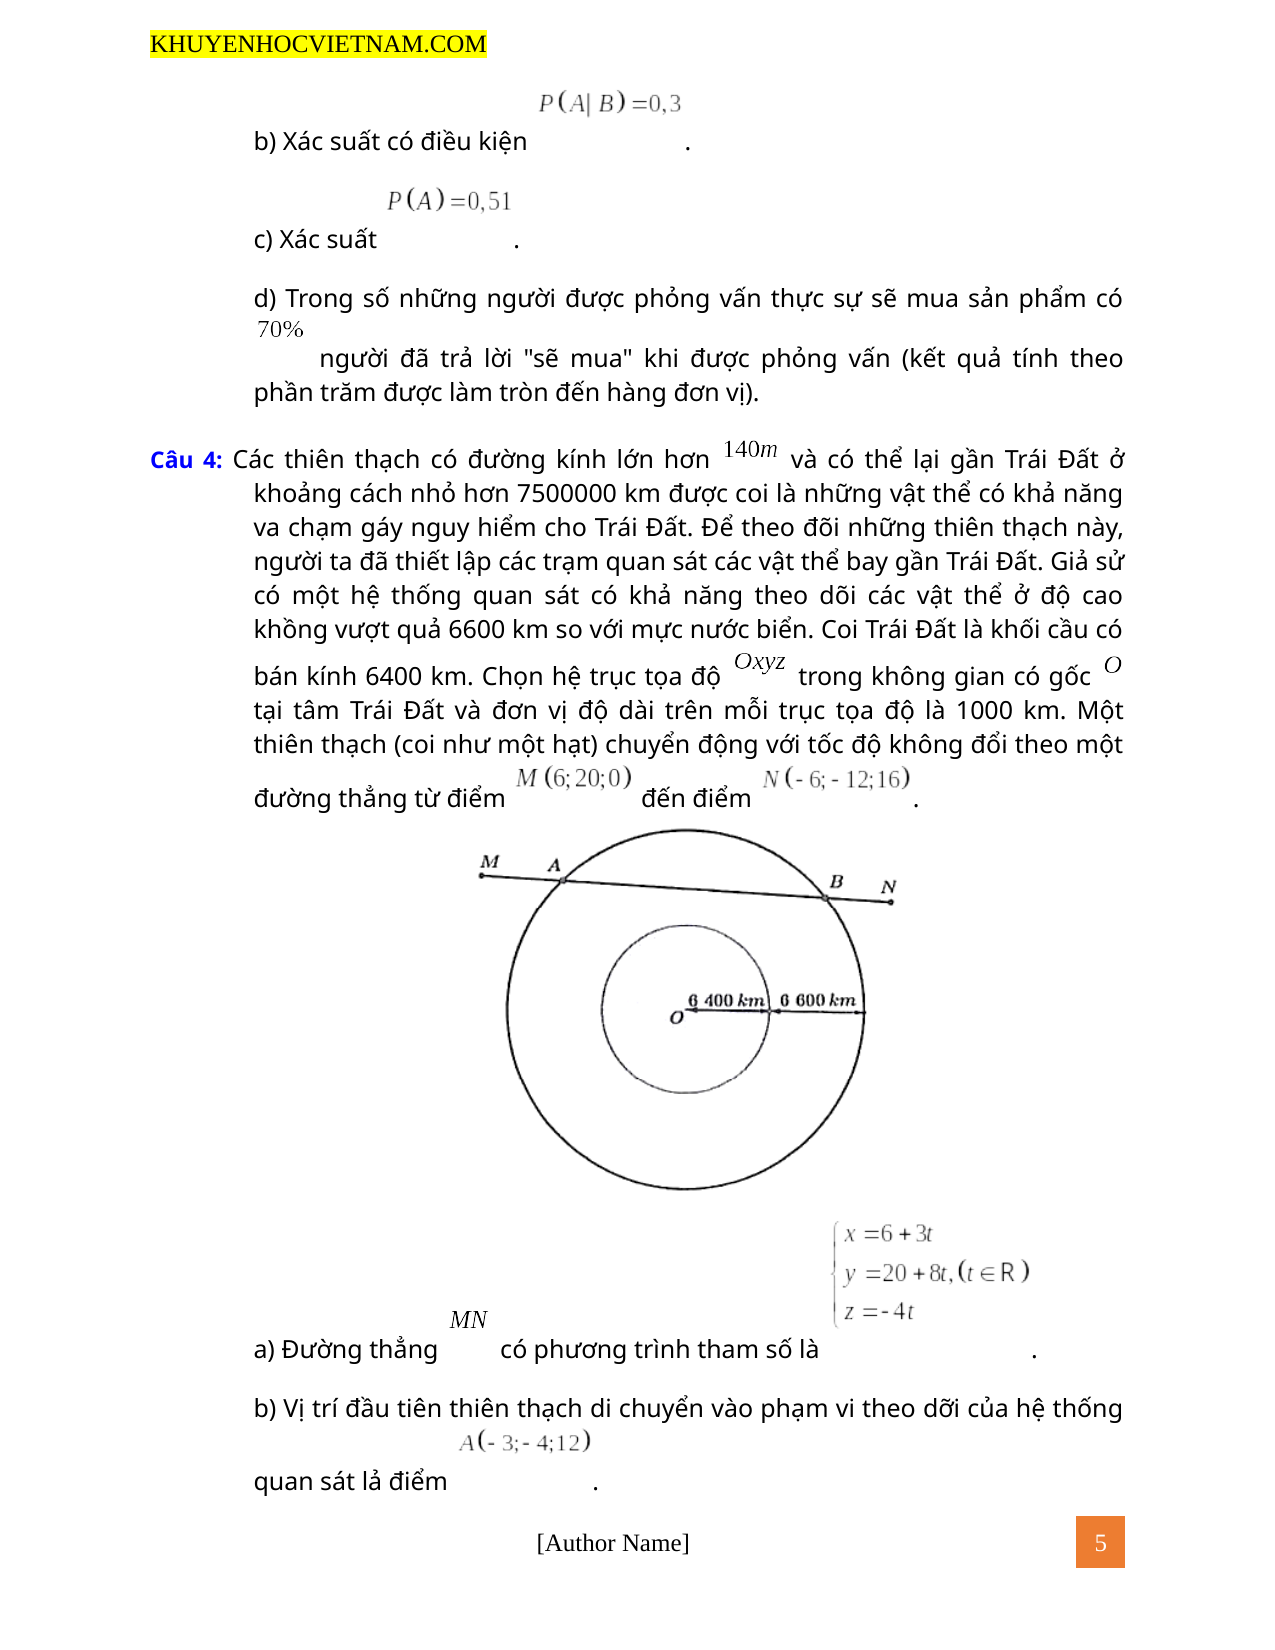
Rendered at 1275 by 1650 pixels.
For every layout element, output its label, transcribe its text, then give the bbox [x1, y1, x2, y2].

text b) Vị trí đầu tiên thiên thạch di chuyển vào phạm vi theo dỡi của hệ thống quan sát lả điểm . [253, 1390, 1125, 1497]
text a) Đường thẳng có phương trình tham số là . [253, 1216, 1125, 1365]
text c) Xác suất . [253, 183, 1125, 256]
text b) Xác suất có điều kiện . [253, 85, 1125, 158]
picture [470, 820, 909, 1204]
text d) Trong số những người được phỏng vấn thực sự sẽ mua sản phẩm có người đã trả lời "sẽ mua" khi được phỏng vấn (kết quả tính theo phần trăm được làm tròn đến hàng đơn vị). [253, 281, 1125, 409]
text Câu 4: Các thiên thạch có đường kính lớn hơn và có thể lại gần Trái Đất ở khoảng cách nhỏ hơn 7500000 km được coi là những vật thể có khả năng va chạm gáy nguy hiểm cho Trái Đất. Để theo đõi những thiên thạch này, người ta đã thiết lập các trạm quan sát các vật thể bay gần Trái Đất. Giả sử có một hệ thống quan sát có khả năng theo dõi các vật thể ở độ cao khồng vượt quả 6600 km so với mực nước biển. Coi Trái Đất là khối cầu có bán kính 6400 km. Chọn hệ trục tọa độ trong không gian có gốc tại tâm Trái Đất và đơn vị độ dài trên mỗi trục tọa độ là 1000 km. Một thiên thạch (coi như một hạt) chuyển động với tốc độ không đổi theo một đường thẳng từ điểm đến điểm . [150, 434, 1125, 815]
